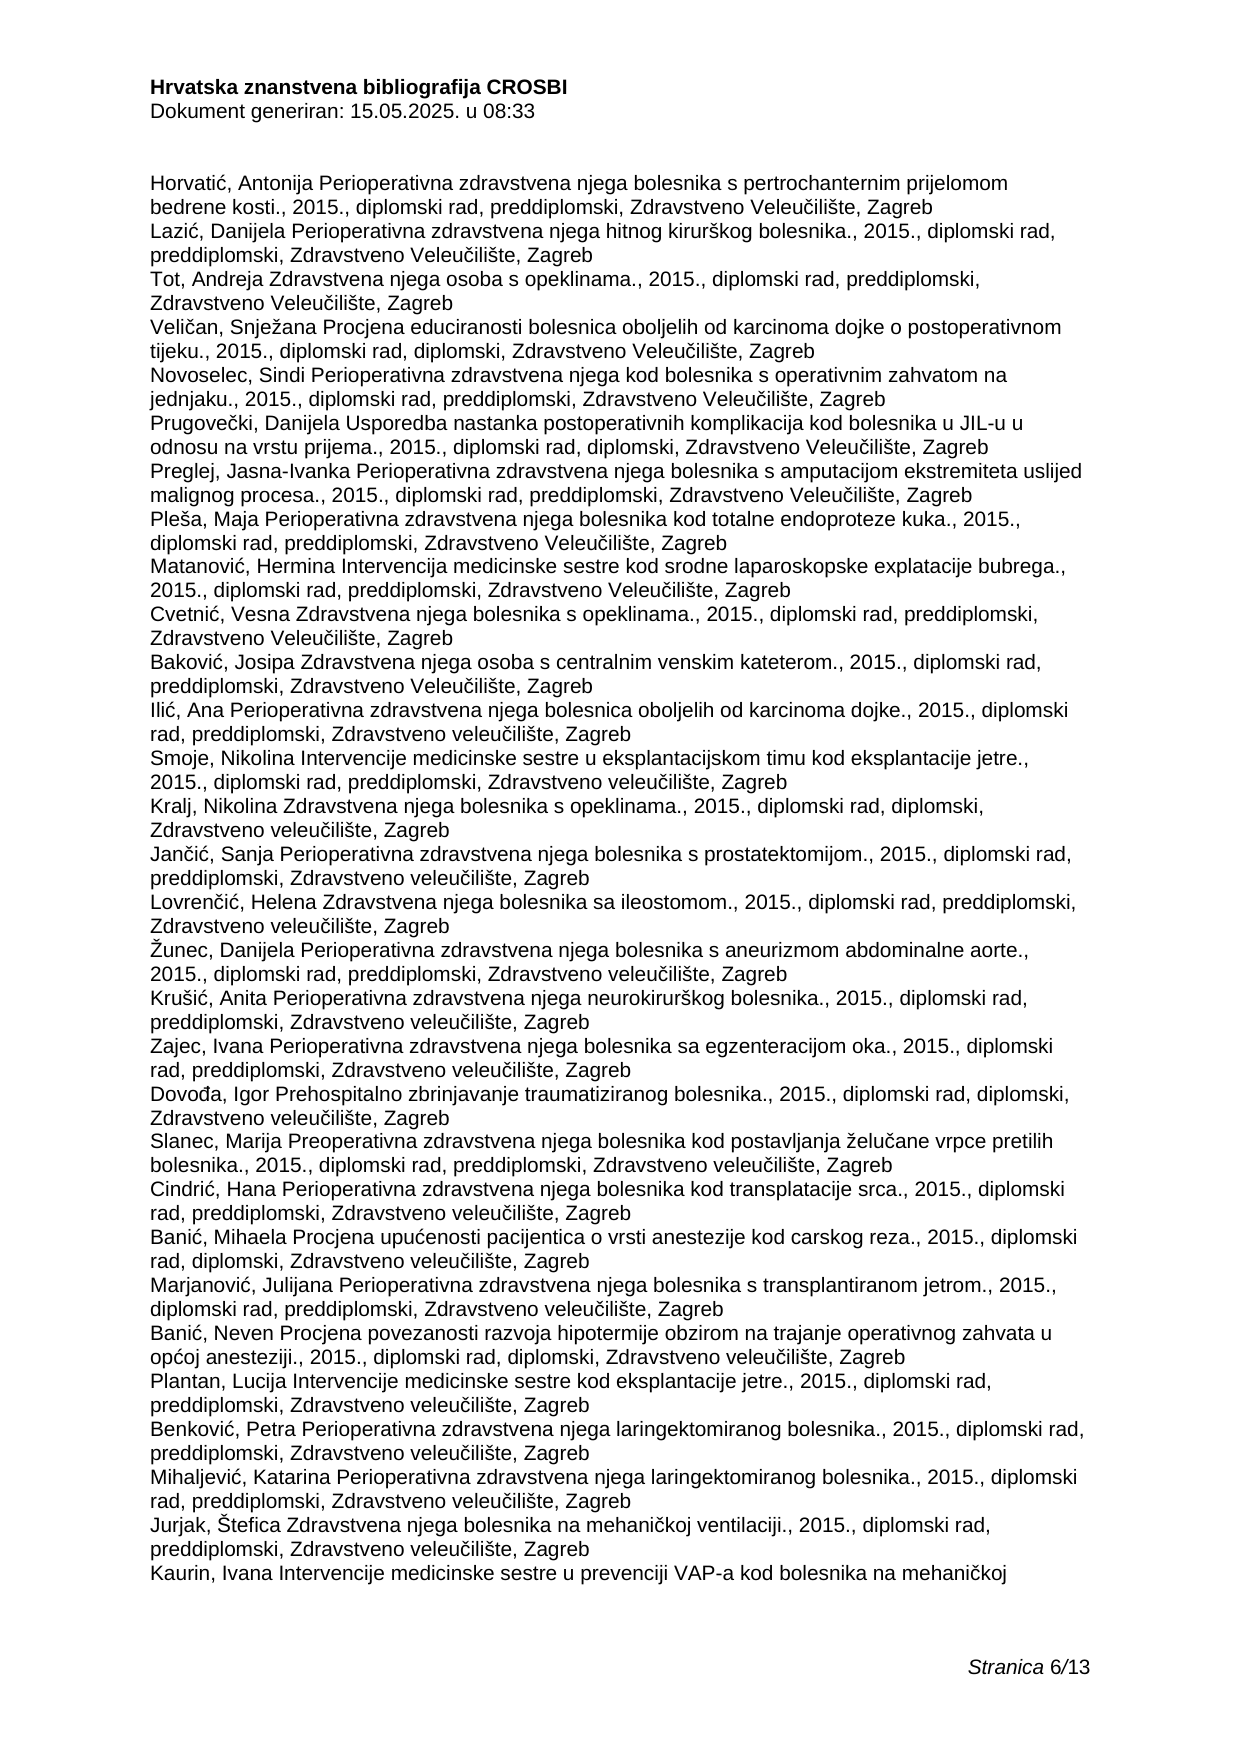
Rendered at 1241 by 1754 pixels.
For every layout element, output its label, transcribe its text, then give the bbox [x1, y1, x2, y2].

text Kaurin, Ivana [150, 1561, 1090, 1584]
text Mihaljević, Katarina [150, 1465, 1090, 1513]
text Kralj, Nikolina [150, 794, 1090, 842]
text Lovrenčić, Helena [150, 890, 1090, 938]
text Banić, Mihaela [150, 1225, 1090, 1273]
text Novoselec, Sindi [150, 363, 1090, 411]
text Lazić, Danijela [150, 219, 1090, 267]
text Matanović, Hermina [150, 554, 1090, 602]
text Cindrić, Hana [150, 1177, 1090, 1225]
text Slanec, Marija [150, 1129, 1090, 1177]
text Benković, Petra [150, 1417, 1090, 1465]
text Jurjak, Štefica [150, 1513, 1090, 1561]
text Banić, Neven [150, 1321, 1090, 1369]
text Jančić, Sanja [150, 842, 1090, 890]
text Smoje, Nikolina [150, 746, 1090, 794]
text Ilić, Ana [150, 698, 1090, 746]
text Prugovečki, Danijela [150, 411, 1090, 458]
text Žunec, Danijela [150, 938, 1090, 986]
text Preglej, Jasna-Ivanka [150, 458, 1090, 506]
text Tot, Andreja [150, 267, 1090, 315]
text Cvetnić, Vesna [150, 602, 1090, 650]
text Baković, Josipa [150, 650, 1090, 698]
text Horvatić, Antonija [150, 171, 1090, 219]
text Krušić, Anita [150, 986, 1090, 1033]
text Pleša, Maja [150, 506, 1090, 554]
text Dovođa, Igor [150, 1081, 1090, 1129]
text Zajec, Ivana [150, 1033, 1090, 1081]
text Plantan, Lucija [150, 1369, 1090, 1417]
text Marjanović, Julijana [150, 1273, 1090, 1321]
text Veličan, Snježana [150, 315, 1090, 363]
